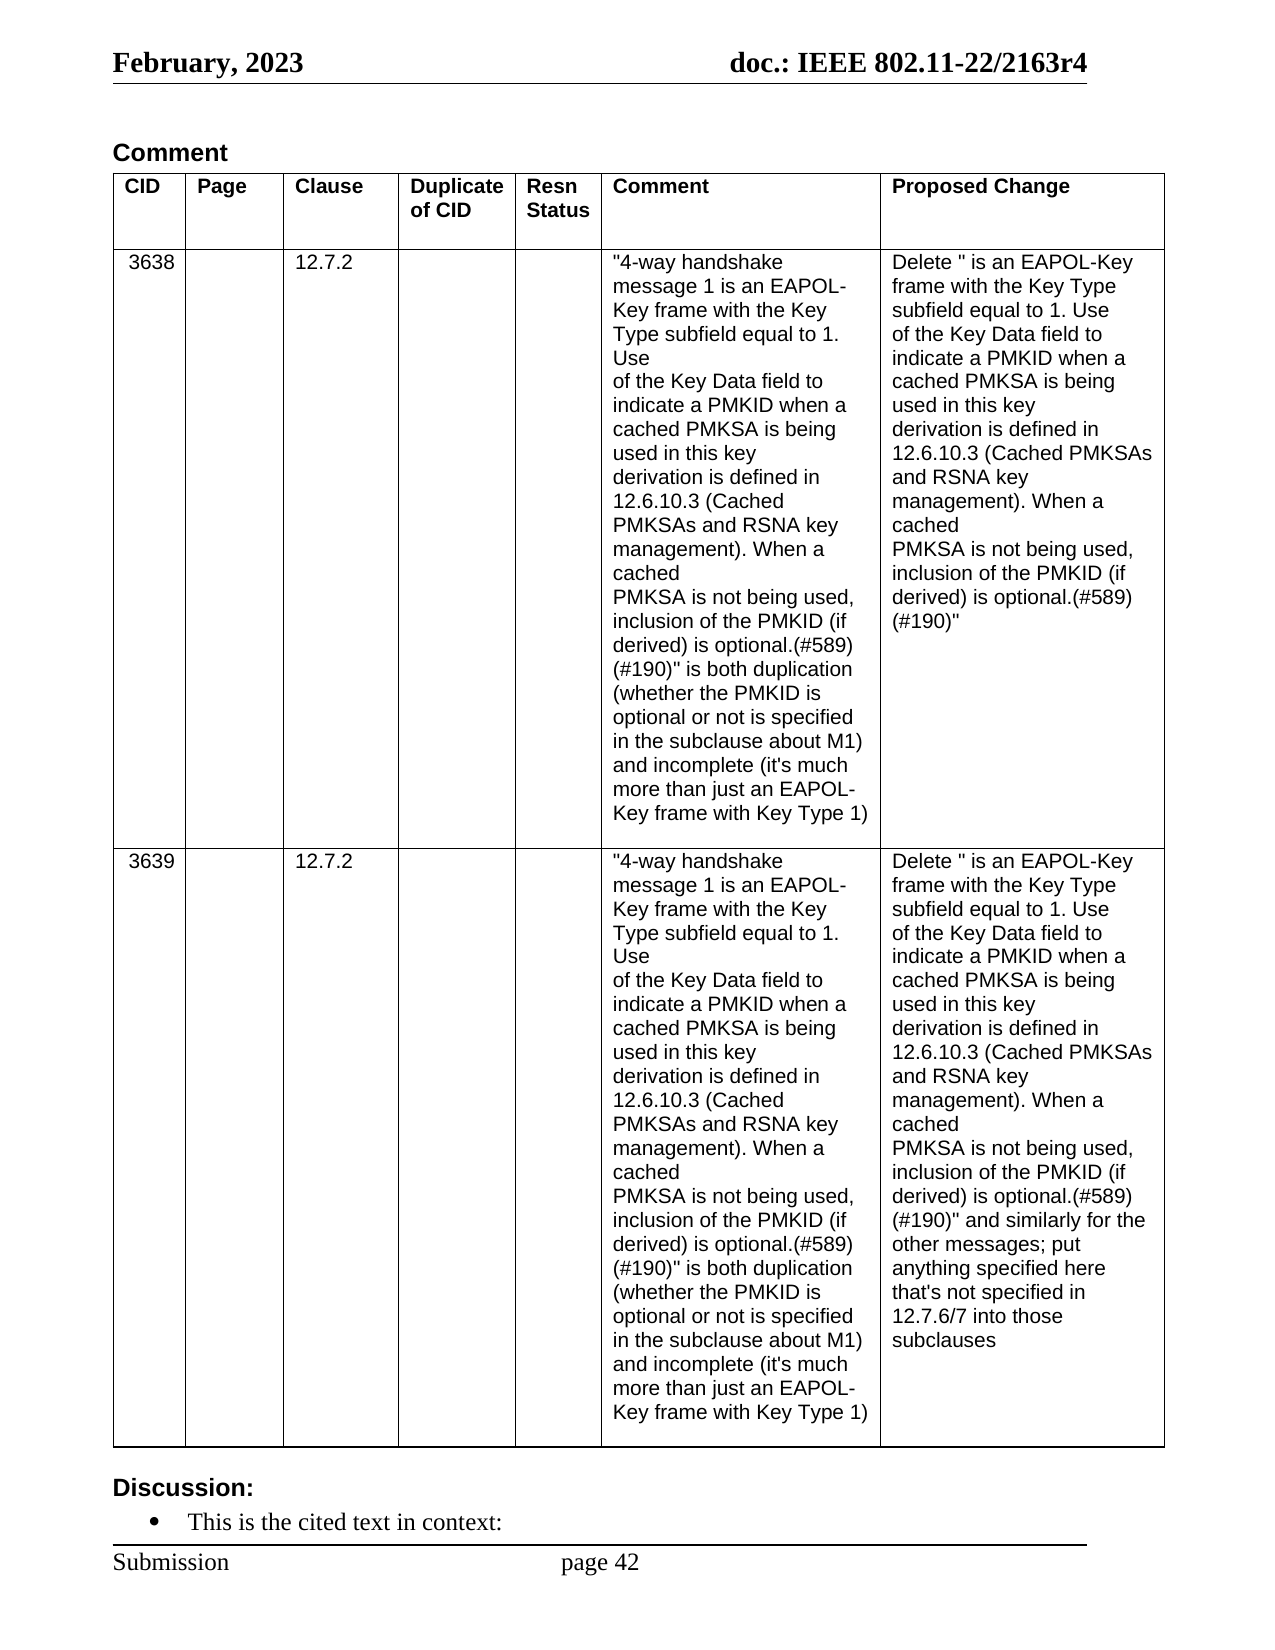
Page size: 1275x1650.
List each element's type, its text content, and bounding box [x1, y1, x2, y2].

table_header Page [186, 174, 283, 248]
table_header Comment [602, 174, 880, 248]
table_cell 12.7.2 [284, 250, 398, 847]
table_cell 3639 [114, 849, 185, 1446]
subtitle Comment [112, 137, 1087, 166]
table_header CID [114, 174, 185, 248]
table_cell Delete " is an EAPOL-Key frame with the Key Type subfield equal to 1. Use of the Key Data field to indicate a PMKID when a cached PMKSA is being used in this key derivation is defined in 12.6.10.3 (Cached PMKSAs and RSNA key management). When a cached PMKSA is not being used, inclusion of the PMKID (if derived) is optional.(#589)(#190)" and similarly for the other messages; put anything specified here that's not specified in 12.7.6/7 into those subclauses [881, 849, 1164, 1446]
table_cell [516, 849, 601, 1446]
table_header Duplicate of CID [399, 174, 515, 248]
table_cell [186, 849, 283, 1446]
table_header Resn Status [516, 174, 601, 248]
table_cell [399, 250, 515, 847]
table_cell Delete " is an EAPOL-Key frame with the Key Type subfield equal to 1. Use of the Key Data field to indicate a PMKID when a cached PMKSA is being used in this key derivation is defined in 12.6.10.3 (Cached PMKSAs and RSNA key management). When a cached PMKSA is not being used, inclusion of the PMKID (if derived) is optional.(#589)(#190)" [881, 250, 1164, 847]
table_cell "4-way handshake message 1 is an EAPOL-Key frame with the Key Type subfield equal to 1. Use of the Key Data field to indicate a PMKID when a cached PMKSA is being used in this key derivation is defined in 12.6.10.3 (Cached PMKSAs and RSNA key management). When a cached PMKSA is not being used, inclusion of the PMKID (if derived) is optional.(#589)(#190)" is both duplication (whether the PMKID is optional or not is specified in the subclause about M1) and incomplete (it's much more than just an EAPOL-Key frame with Key Type 1) [602, 849, 880, 1446]
list This is the cited text in context: [150, 1507, 1087, 1536]
table_header Proposed Change [881, 174, 1164, 248]
table_cell "4-way handshake message 1 is an EAPOL-Key frame with the Key Type subfield equal to 1. Use of the Key Data field to indicate a PMKID when a cached PMKSA is being used in this key derivation is defined in 12.6.10.3 (Cached PMKSAs and RSNA key management). When a cached PMKSA is not being used, inclusion of the PMKID (if derived) is optional.(#589)(#190)" is both duplication (whether the PMKID is optional or not is specified in the subclause about M1) and incomplete (it's much more than just an EAPOL-Key frame with Key Type 1) [602, 250, 880, 847]
table_cell 3638 [114, 250, 185, 847]
table_header Clause [284, 174, 398, 248]
table_cell [516, 250, 601, 847]
table_cell [399, 849, 515, 1446]
subtitle Discussion: [112, 1472, 1087, 1501]
table_cell [186, 250, 283, 847]
table_cell 12.7.2 [284, 849, 398, 1446]
